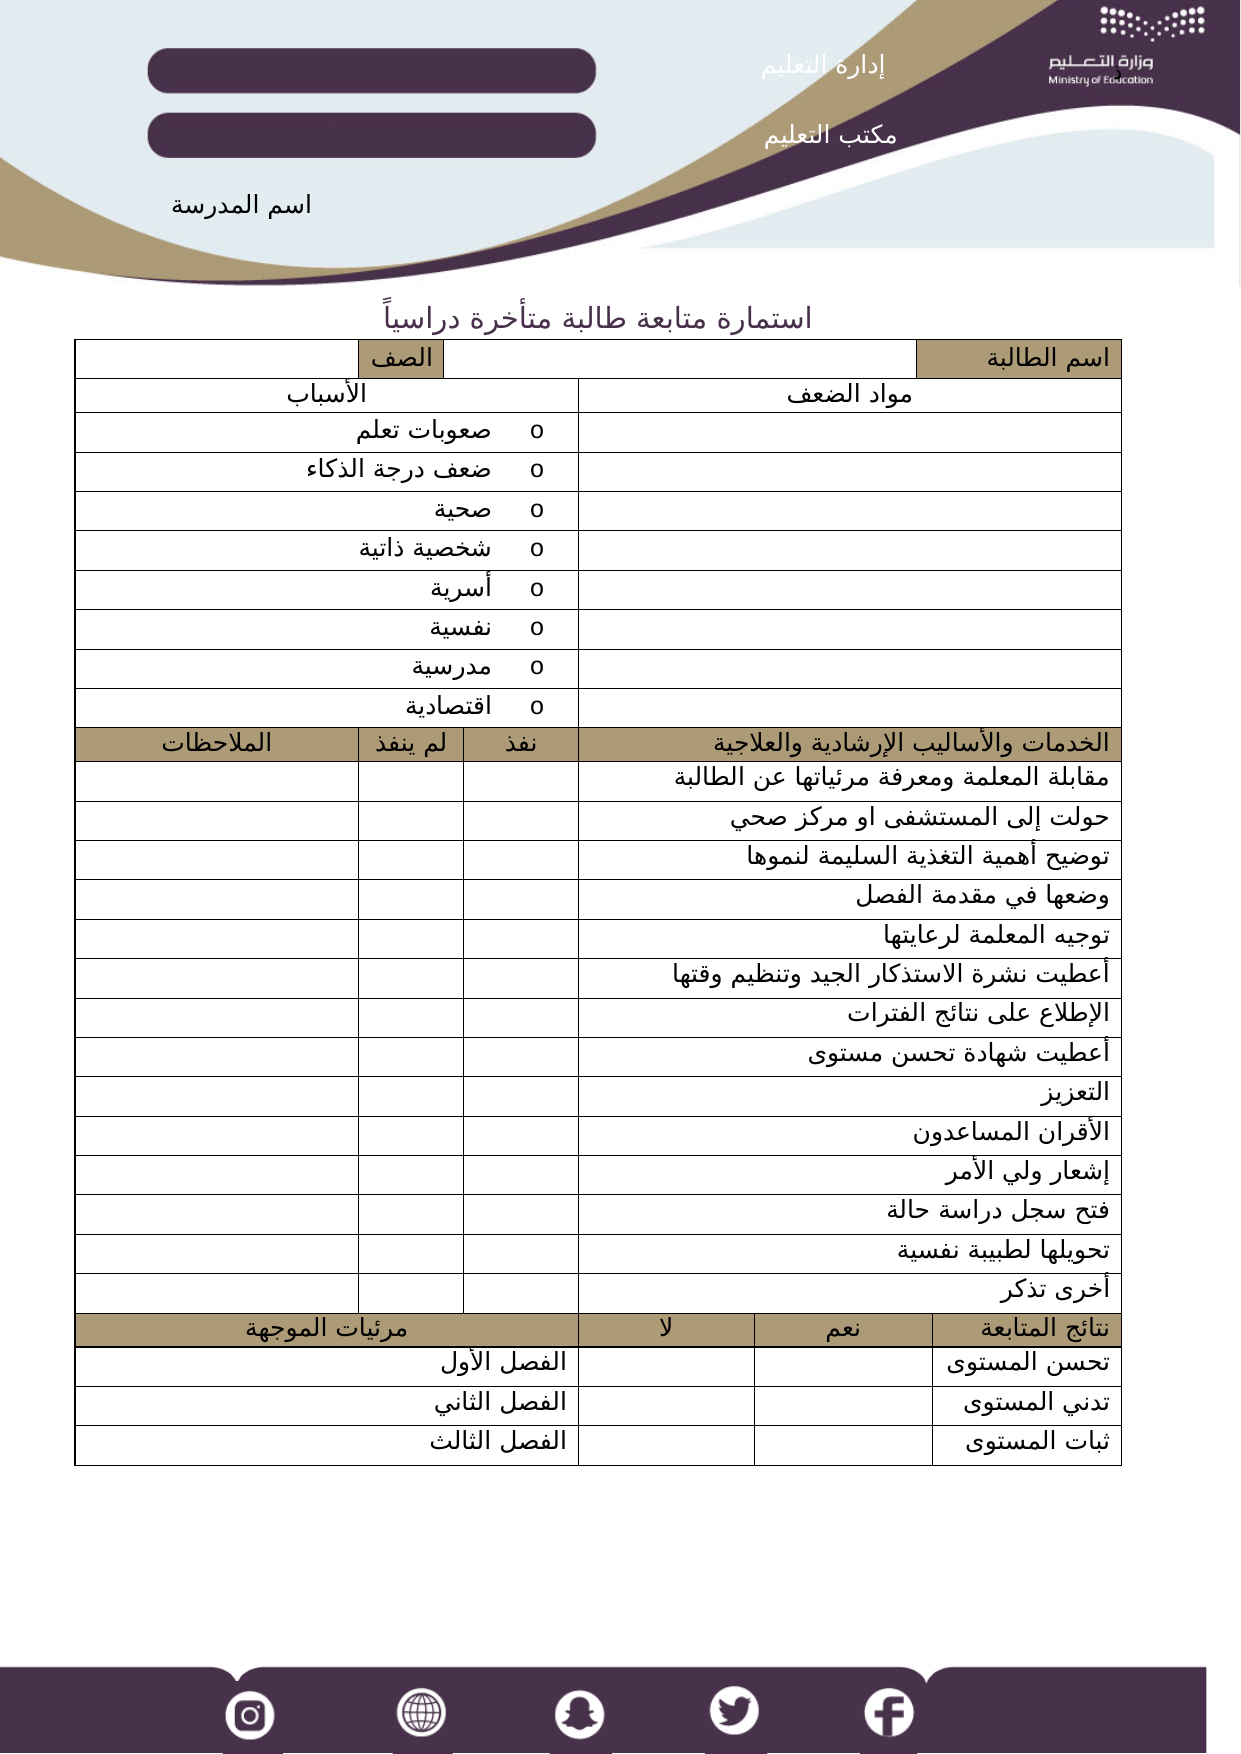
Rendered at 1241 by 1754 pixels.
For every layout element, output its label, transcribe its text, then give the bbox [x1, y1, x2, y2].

table_cell أعطيت نشرة الاستذكار الجيد وتنظيم وقتها [579, 959, 1121, 997]
table_cell [579, 413, 1121, 452]
table_cell [76, 1117, 358, 1155]
table_cell حولت إلى المستشفى او مركز صحي [579, 802, 1121, 840]
table_cell الفصل الثاني [76, 1387, 578, 1425]
table_cell نتائج المتابعة [933, 1314, 1121, 1346]
table_cell [579, 689, 1121, 727]
picture [0, 1664, 1207, 1754]
table_cell [579, 1348, 754, 1386]
table_cell [359, 1235, 463, 1273]
table_cell [76, 841, 358, 879]
table_cell صعوبات تعلم [76, 413, 578, 452]
table_cell [359, 841, 463, 879]
table_cell ضعف درجة الذكاء [76, 453, 578, 491]
table_cell [464, 841, 578, 879]
table_cell [755, 1387, 932, 1425]
table_cell [579, 531, 1121, 570]
table_cell تحويلها لطبيبة نفسية [579, 1235, 1121, 1273]
picture [0, 0, 1241, 286]
table_cell فتح سجل دراسة حالة [579, 1195, 1121, 1234]
table_cell [359, 920, 463, 958]
table_cell وضعها في مقدمة الفصل [579, 880, 1121, 919]
table_cell [359, 1195, 463, 1234]
table_cell [359, 1274, 463, 1312]
table_cell الخدمات والأساليب الإرشادية والعلاجية [579, 728, 1121, 761]
table_cell الصف [359, 340, 443, 378]
table_cell إشعار ولي الأمر [579, 1156, 1121, 1194]
table_cell نعم [755, 1314, 932, 1346]
table_cell [76, 762, 358, 801]
table_cell أسرية [76, 571, 578, 609]
table_cell [76, 1038, 358, 1076]
table_cell [464, 880, 578, 919]
table_cell [464, 1235, 578, 1273]
table_cell [359, 1038, 463, 1076]
table_cell [464, 999, 578, 1037]
table_cell [359, 1117, 463, 1155]
table_cell مرئيات الموجهة [76, 1314, 578, 1346]
table_cell [359, 1077, 463, 1116]
table_cell [359, 959, 463, 997]
table_cell الأسباب [76, 379, 578, 412]
table_cell [579, 1387, 754, 1425]
table_cell [359, 999, 463, 1037]
table_cell [579, 1426, 754, 1464]
table_cell [76, 802, 358, 840]
table_cell [464, 959, 578, 997]
table_cell [76, 1156, 358, 1194]
table_cell [444, 340, 916, 378]
table_cell تدني المستوى [933, 1387, 1121, 1425]
table_cell [359, 1156, 463, 1194]
table_cell شخصية ذاتية [76, 531, 578, 570]
table_cell [359, 880, 463, 919]
table_cell الفصل الأول [76, 1348, 578, 1386]
table_cell [359, 762, 463, 801]
table_cell [579, 650, 1121, 688]
table_cell [464, 920, 578, 958]
table_cell الأقران المساعدون [579, 1117, 1121, 1155]
table_cell لا [579, 1314, 754, 1346]
table_cell [76, 999, 358, 1037]
table_cell [76, 920, 358, 958]
table_cell [464, 1077, 578, 1116]
table_cell أعطيت شهادة تحسن مستوى [579, 1038, 1121, 1076]
table_cell ثبات المستوى [933, 1426, 1121, 1464]
table_cell الملاحظات [76, 728, 358, 761]
table_cell [76, 1195, 358, 1234]
table_cell نفذ [464, 728, 578, 761]
table_cell [579, 610, 1121, 648]
table_cell الإطلاع على نتائج الفترات [579, 999, 1121, 1037]
table_cell [464, 1038, 578, 1076]
table_cell اسم الطالبة [917, 340, 1121, 378]
table_cell [464, 1117, 578, 1155]
table_cell اقتصادية [76, 689, 578, 727]
table_cell توضيح أهمية التغذية السليمة لنموها [579, 841, 1121, 879]
table_cell لم ينفذ [359, 728, 463, 761]
table_cell [464, 1156, 578, 1194]
table_cell [755, 1426, 932, 1464]
table_cell [76, 1235, 358, 1273]
table_cell [76, 1077, 358, 1116]
table_cell التعزيز [579, 1077, 1121, 1116]
table_cell [76, 1274, 358, 1312]
table_cell أخرى تذكر [579, 1274, 1121, 1312]
table_cell [755, 1348, 932, 1386]
table_cell مدرسية [76, 650, 578, 688]
table_cell [464, 802, 578, 840]
table_cell مواد الضعف [579, 379, 1121, 412]
table_cell [464, 762, 578, 801]
table_cell نفسية [76, 610, 578, 648]
table_cell [359, 802, 463, 840]
table_cell [464, 1274, 578, 1312]
table_cell [579, 453, 1121, 491]
table_cell [579, 492, 1121, 530]
table_cell الفصل الثالث [76, 1426, 578, 1464]
table_cell [76, 880, 358, 919]
table_cell [76, 959, 358, 997]
table_cell توجيه المعلمة لرعايتها [579, 920, 1121, 958]
table_cell [579, 571, 1121, 609]
table_cell تحسن المستوى [933, 1348, 1121, 1386]
table_header استمارة متابعة طالبة متأخرة دراسياً [75, 301, 1121, 339]
table_cell [76, 340, 358, 378]
table_cell مقابلة المعلمة ومعرفة مرئياتها عن الطالبة [579, 762, 1121, 801]
table_cell [464, 1195, 578, 1234]
table_cell صحية [76, 492, 578, 530]
